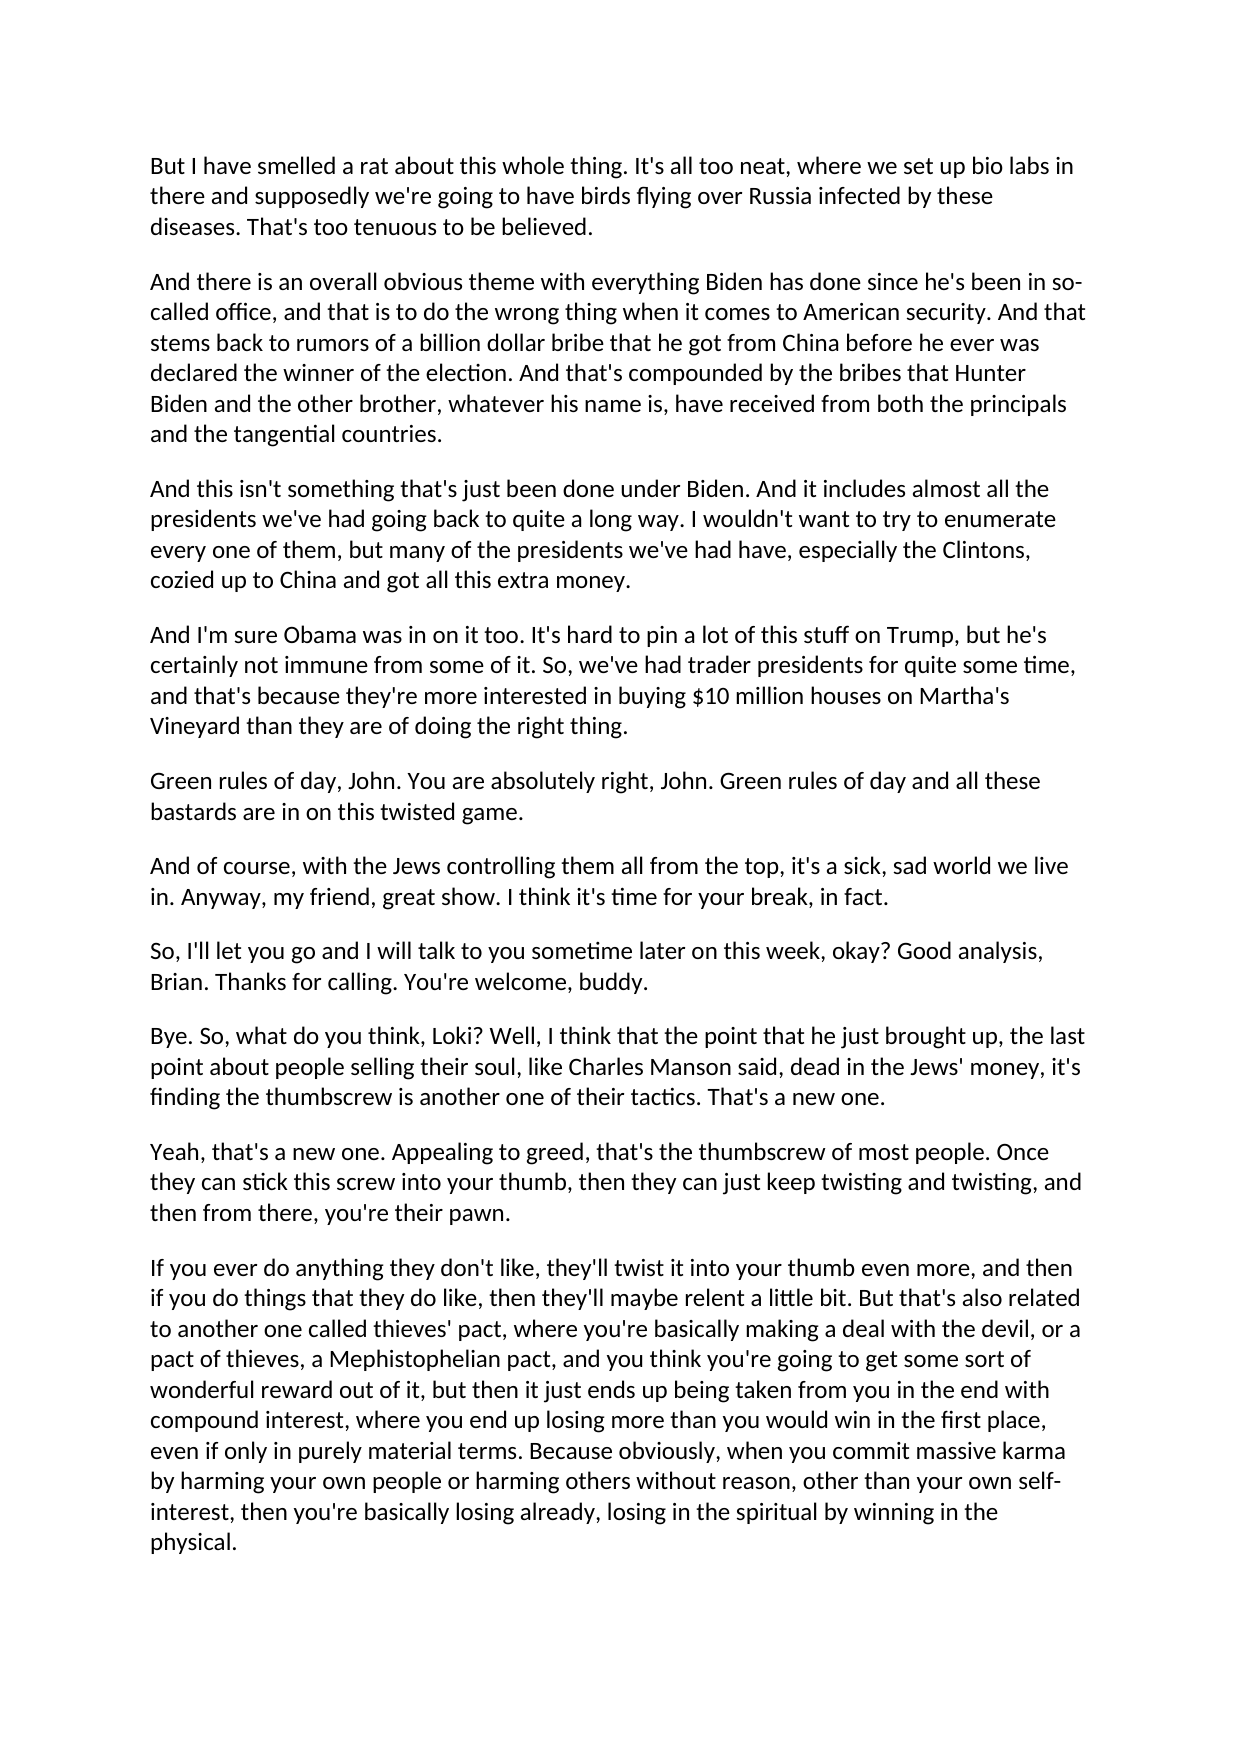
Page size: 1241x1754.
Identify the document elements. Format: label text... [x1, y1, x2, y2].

text Yeah, that's a new one. Appealing to greed, that's the thumbscrew of most people. Once they can stick this screw into your thumb, then they can just keep twisting and twisting, and then from there, you're their pawn. [150, 1136, 1090, 1228]
text If you ever do anything they don't like, they'll twist it into your thumb even more, and then if you do things that they do like, then they'll maybe relent a little bit. But that's also related to another one called thieves' pact, where you're basically making a deal with the devil, or a pact of thieves, a Mephistophelian pact, and you think you're going to get some sort of wonderful reward out of it, but then it just ends up being taken from you in the end with compound interest, where you end up losing more than you would win in the first place, even if only in purely material terms. Because obviously, when you commit massive karma by harming your own people or harming others without reason, other than your own self-interest, then you're basically losing already, losing in the spiritual by winning in the physical. [150, 1252, 1090, 1557]
text And of course, with the Jews controlling them all from the top, it's a sick, sad world we live in. Anyway, my friend, great show. I think it's time for your break, in fact. [150, 850, 1090, 911]
text Green rules of day, John. You are absolutely right, John. Green rules of day and all these bastards are in on this twisted game. [150, 765, 1090, 826]
text So, I'll let you go and I will talk to you sometime later on this week, okay? Good analysis, Brian. Thanks for calling. You're welcome, buddy. [150, 935, 1090, 996]
text And there is an overall obvious theme with everything Biden has done since he's been in so-called office, and that is to do the wrong thing when it comes to American security. And that stems back to rumors of a billion dollar bribe that he got from China before he ever was declared the winner of the election. And that's compounded by the bribes that Hunter Biden and the other brother, whatever his name is, have received from both the principals and the tangential countries. [150, 266, 1090, 449]
text But I have smelled a rat about this whole thing. It's all too neat, where we set up bio labs in there and supposedly we're going to have birds flying over Russia infected by these diseases. That's too tenuous to be believed. [150, 150, 1090, 242]
text And I'm sure Obama was in on it too. It's hard to pin a lot of this stuff on Trump, but he's certainly not immune from some of it. So, we've had trader presidents for quite some time, and that's because they're more interested in buying $10 million houses on Martha's Vineyard than they are of doing the right thing. [150, 619, 1090, 741]
text Bye. So, what do you think, Loki? Well, I think that the point that he just brought up, the last point about people selling their soul, like Charles Manson said, dead in the Jews' money, it's finding the thumbscrew is another one of their tactics. That's a new one. [150, 1020, 1090, 1112]
text And this isn't something that's just been done under Biden. And it includes almost all the presidents we've had going back to quite a long way. I wouldn't want to try to enumerate every one of them, but many of the presidents we've had have, especially the Clintons, cozied up to China and got all this extra money. [150, 473, 1090, 595]
